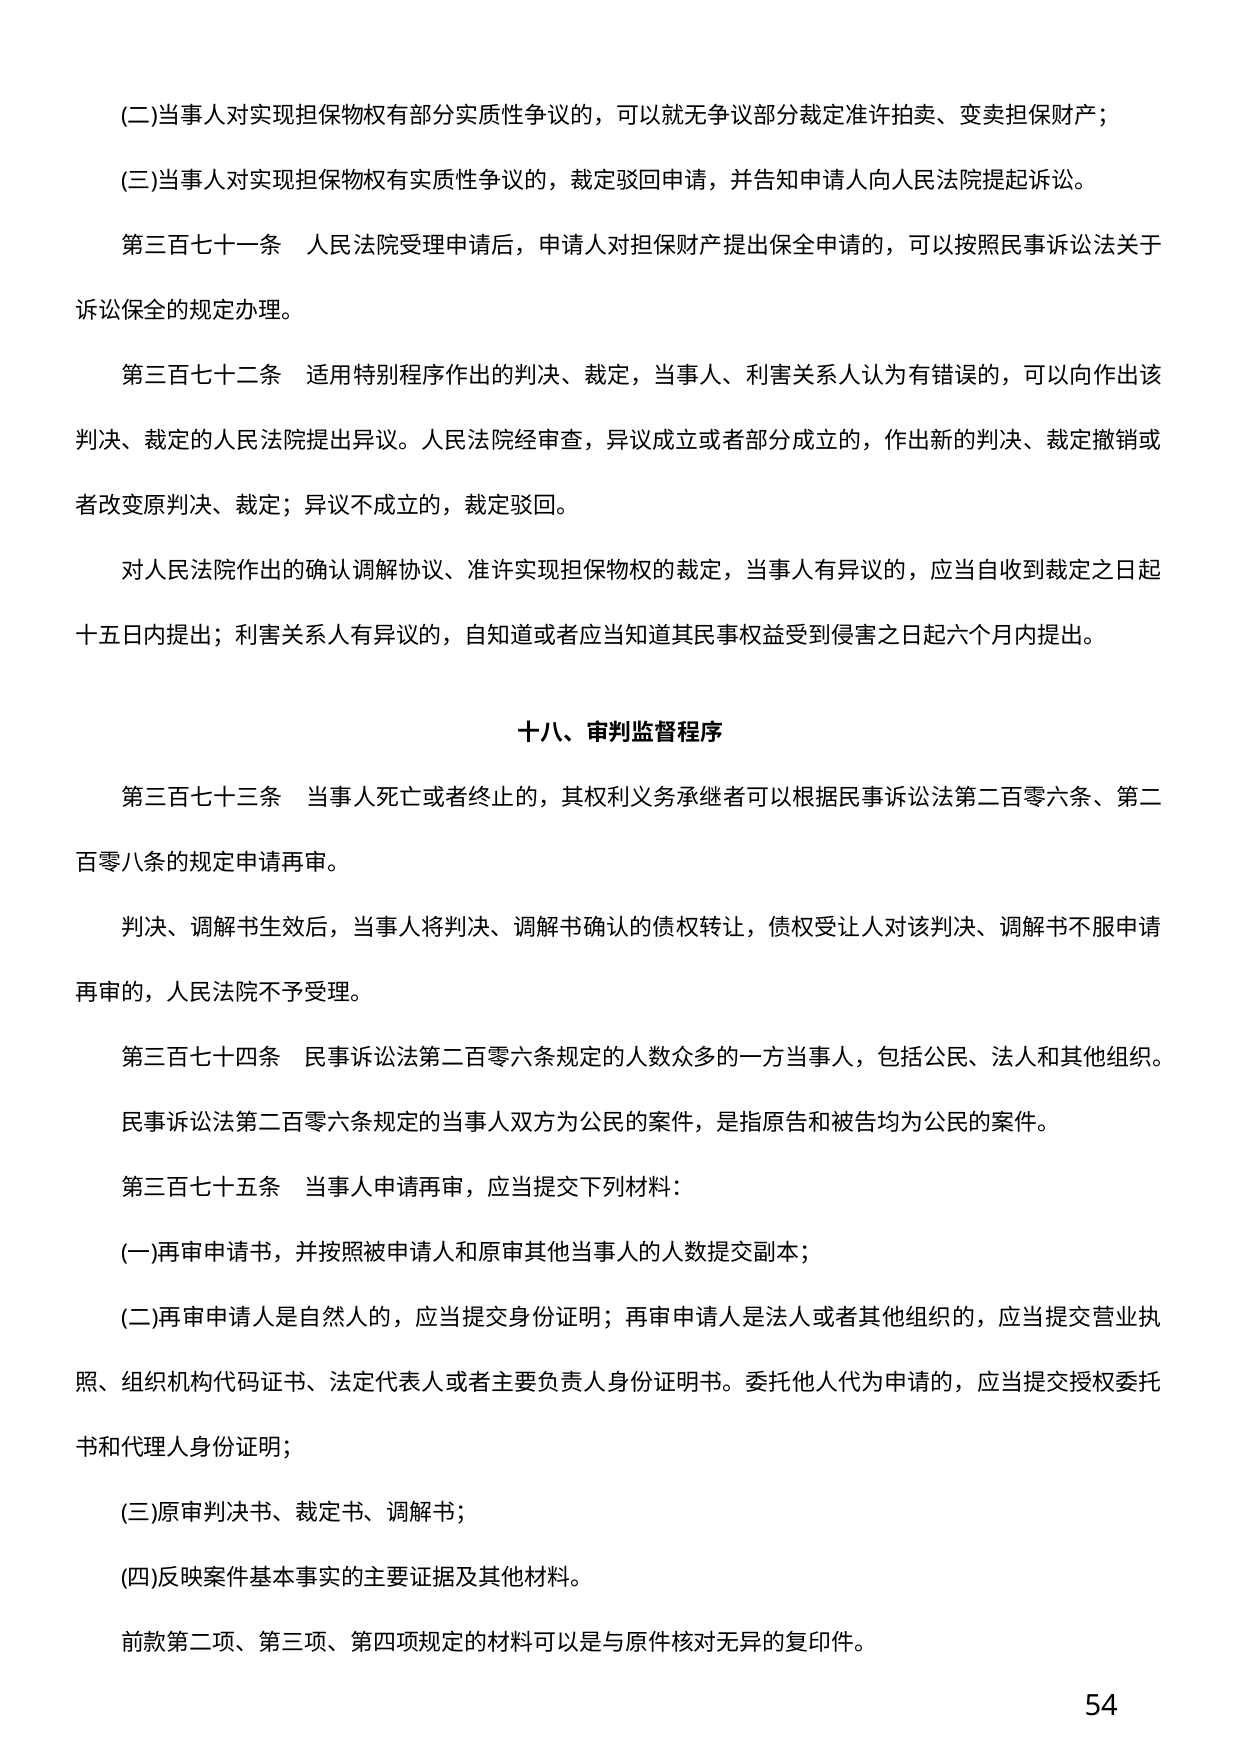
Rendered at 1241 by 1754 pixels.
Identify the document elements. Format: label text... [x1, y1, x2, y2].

text 十八、审判监督程序 [75, 698, 1165, 763]
text (二)再审申请人是自然人的，应当提交身份证明；再审申请人是法人或者其他组织的，应当提交营业执照、组织机构代码证书、法定代表人或者主要负责人身份证明书。委托他人代为申请的，应当提交授权委托书和代理人身份证明； [75, 1283, 1165, 1478]
text (二)当事人对实现担保物权有部分实质性争议的，可以就无争议部分裁定准许拍卖、变卖担保财产； [75, 81, 1165, 146]
text 第三百七十一条 人民法院受理申请后，申请人对担保财产提出保全申请的，可以按照民事诉讼法关于诉讼保全的规定办理。 [75, 211, 1165, 341]
text (四)反映案件基本事实的主要证据及其他材料。 [75, 1543, 1165, 1608]
text (三)原审判决书、裁定书、调解书； [75, 1478, 1165, 1543]
text 前款第二项、第三项、第四项规定的材料可以是与原件核对无异的复印件。 [75, 1608, 1165, 1673]
text 第三百七十二条 适用特别程序作出的判决、裁定，当事人、利害关系人认为有错误的，可以向作出该判决、裁定的人民法院提出异议。人民法院经审查，异议成立或者部分成立的，作出新的判决、裁定撤销或者改变原判决、裁定；异议不成立的，裁定驳回。 [75, 341, 1165, 536]
text 民事诉讼法第二百零六条规定的当事人双方为公民的案件，是指原告和被告均为公民的案件。 [75, 1088, 1165, 1153]
text 第三百七十五条 当事人申请再审，应当提交下列材料： [75, 1153, 1165, 1218]
text 判决、调解书生效后，当事人将判决、调解书确认的债权转让，债权受让人对该判决、调解书不服申请再审的，人民法院不予受理。 [75, 893, 1165, 1023]
text (一)再审申请书，并按照被申请人和原审其他当事人的人数提交副本； [75, 1218, 1165, 1283]
text 第三百七十三条 当事人死亡或者终止的，其权利义务承继者可以根据民事诉讼法第二百零六条、第二百零八条的规定申请再审。 [75, 763, 1165, 893]
text 对人民法院作出的确认调解协议、准许实现担保物权的裁定，当事人有异议的，应当自收到裁定之日起十五日内提出；利害关系人有异议的，自知道或者应当知道其民事权益受到侵害之日起六个月内提出。 [75, 536, 1165, 666]
text (三)当事人对实现担保物权有实质性争议的，裁定驳回申请，并告知申请人向人民法院提起诉讼。 [75, 146, 1165, 211]
text 第三百七十四条 民事诉讼法第二百零六条规定的人数众多的一方当事人，包括公民、法人和其他组织。 [75, 1023, 1165, 1088]
